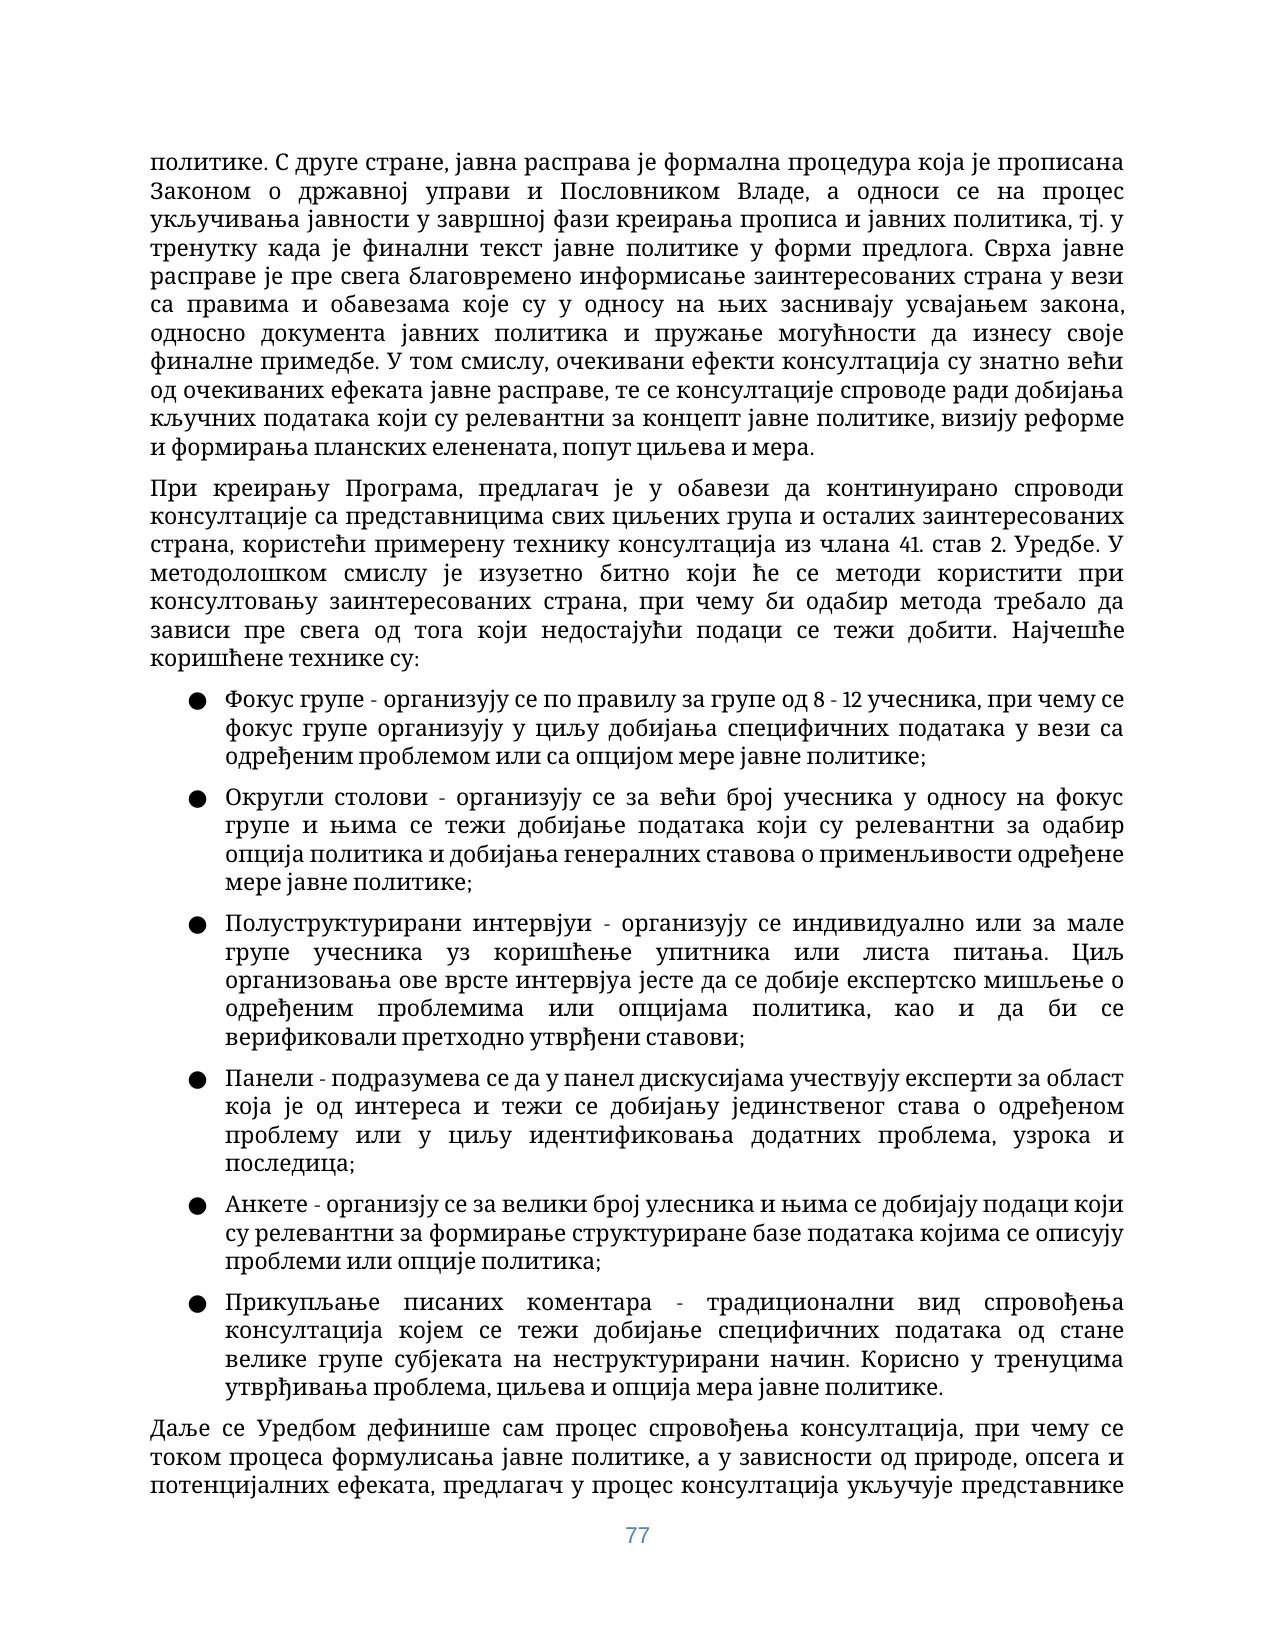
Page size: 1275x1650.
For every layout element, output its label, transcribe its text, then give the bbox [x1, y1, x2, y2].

list Прикупљање писаних коментара - традиционални вид спровођења консултација којем се тежи добијање специфичних података од стане велике групе субјеката на неструктурирани начин. Корисно у тренуцима утврђивања проблема, циљева и опција мера јавне политике. [187, 1290, 1125, 1401]
list Округли столови - организују се за већи број учесника у односу на фокус групе и њима се тежи добијање података који су релевантни за одабир опција политика и добијања генералних ставова о применљивости одређене мере јавне политике; [187, 785, 1125, 896]
text При креирању Програма, предлагач је у обавези да континуирано спроводи консултације са представницима свих циљених група и осталих заинтересованих страна, користећи примерену технику консултација из члана 41. став 2. Уредбе. У методолошком смислу је изузетно битно који ће се методи користити при консултовању заинтересованих страна, при чему би одабир метода требало да зависи пре свега од тога који недостајући подаци се тежи добити. Најчешће коришћене технике су: [150, 475, 1125, 672]
list Полуструктурирани интервјуи - организују се индивидуално или за мале групе учесника уз коришћење упитника или листа питања. Циљ организовања ове врсте интервјуа јесте да се добије експертско мишљење о одређеним проблемима или опцијама политика, као и да би се верификовали претходно утврђени ставови; [187, 911, 1125, 1051]
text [150, 1416, 1125, 1499]
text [150, 150, 1125, 461]
list Анкете - организју се за велики број улесника и њима се добијају подаци који су релевантни за формирање структуриране базе података којима се описују проблеми или опције политика; [187, 1192, 1125, 1275]
list Панели - подразумева се да у панел дискусијама учествују експерти за област која је од интереса и тежи се добијању јединственог става о одређеном проблему или у циљу идентификовања додатних проблема, узрока и последица; [187, 1066, 1125, 1177]
list Фокус групе - организују се по правилу за групе од 8 - 12 учесника, при чему се фокус групе организују у циљу добијања специфичних података у вези са одређеним проблемом или са опцијом мере јавне политике; [187, 687, 1125, 770]
